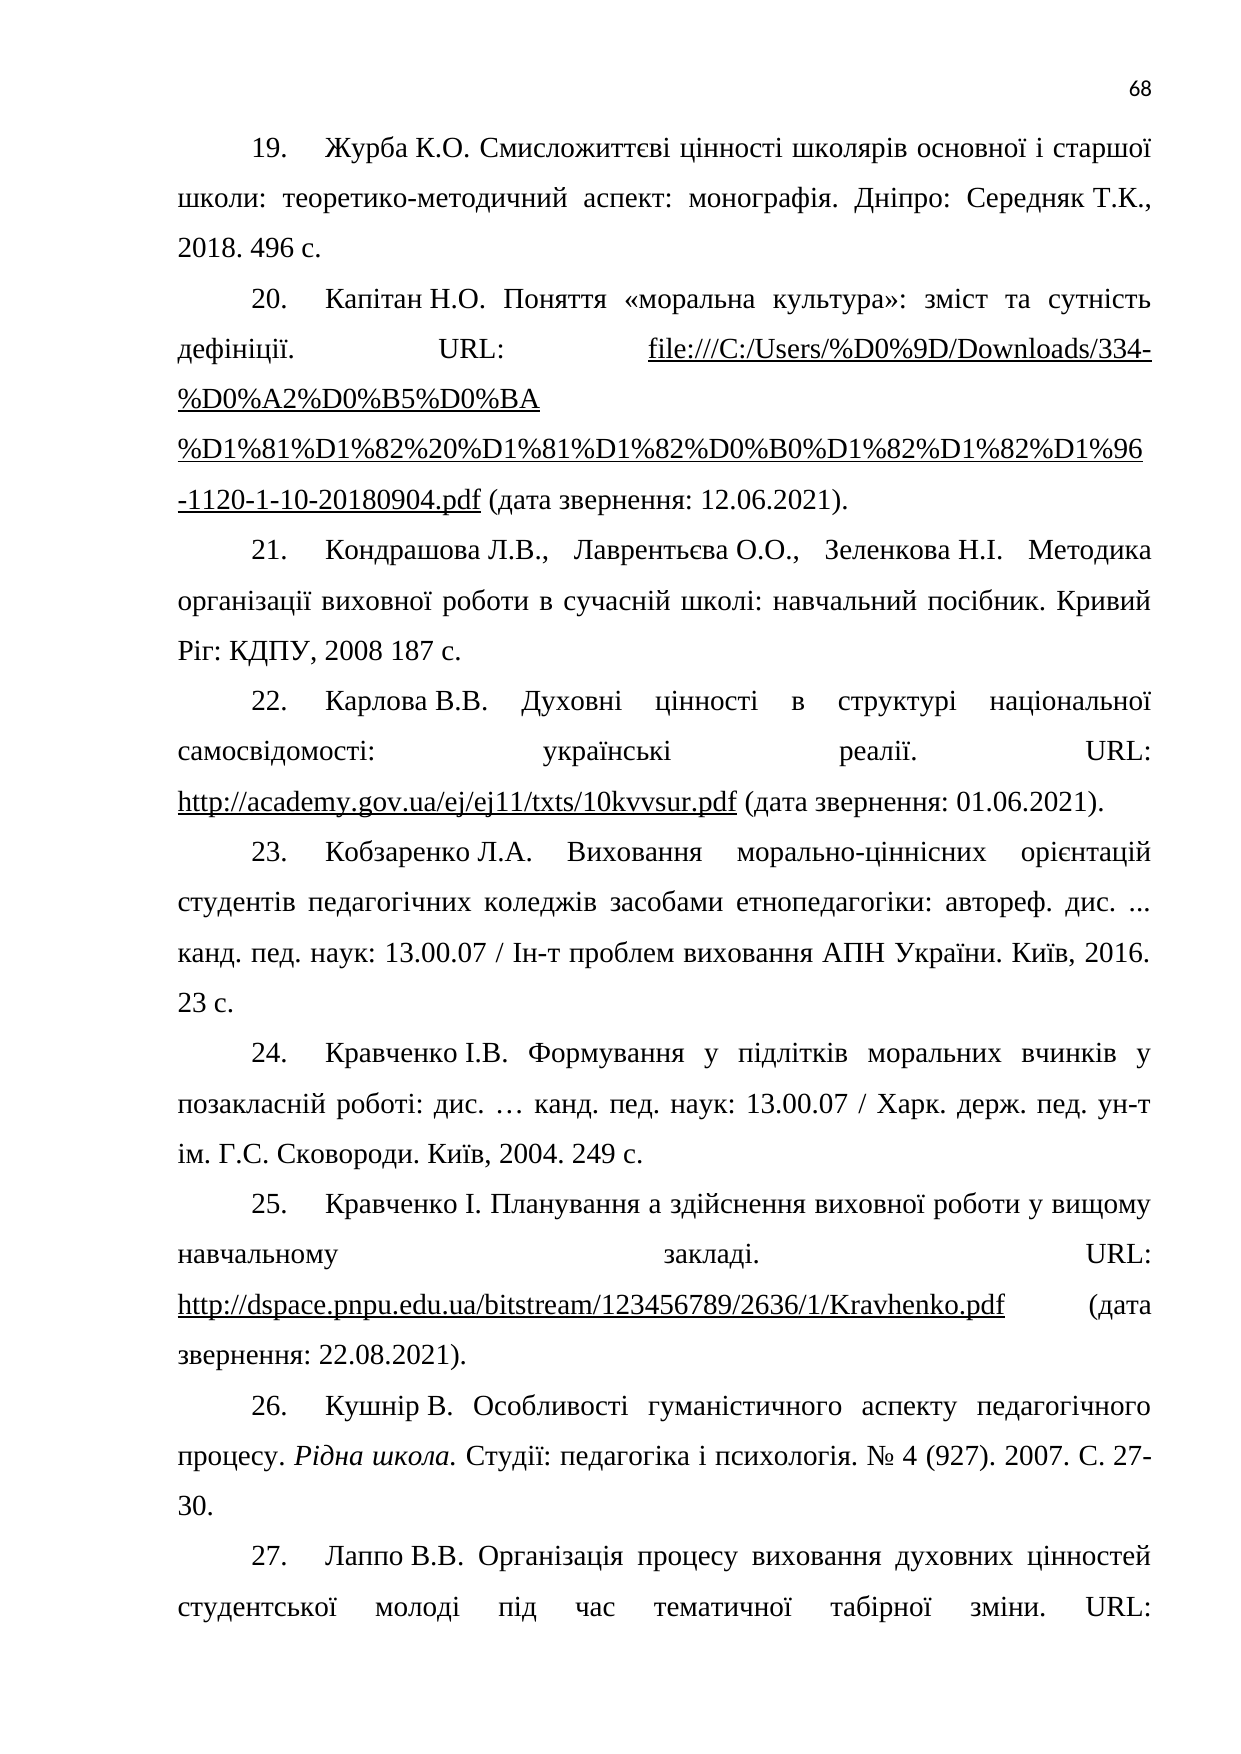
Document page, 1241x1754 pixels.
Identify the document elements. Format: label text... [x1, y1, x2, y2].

list Кондрашова Л.В., Лаврентьєва О.О., Зеленкова Н.І. Методика організації виховної роботи в сучасній школі: навчальний посібник. Кривий Ріг: КДПУ, 2008 187 с. [177, 532, 1152, 666]
list Кобзаренко Л.А. Виховання морально-ціннісних орієнтацій студентів педагогічних коледжів засобами етнопедагогіки: автореф. дис. ... канд. пед. наук: 13.00.07 / Ін-т проблем виховання АПН України. Київ, 2016. 23 c. [177, 834, 1152, 1019]
list Карлова В.В. Духовні цінності в структурі національної самосвідомості: українські реалії. URL: http://academy.gov.ua/ej/ej11/txts/10kvvsur.pdf (дата звернення: 01.06.2021). [177, 683, 1152, 817]
list Кушнір В. Особливості гуманістичного аспекту педагогічного процесу. Рідна школа. Студії: педагогіка і психологія. № 4 (927). 2007. С. 27- 30. [177, 1388, 1152, 1522]
list Журба К.О. Смисложиттєві цінності школярів основної і старшої школи: теоретико-методичний аспект: монографія. Дніпро: Середняк Т.К., 2018. 496 с. [177, 130, 1152, 264]
list Кравченко І. Планування а здійснення виховної роботи у вищому навчальному закладі. URL: http://dspace.pnpu.edu.ua/bitstream/123456789/2636/1/Kravhenko.pdf (дата звернення: 22.08.2021). [177, 1186, 1152, 1287]
list Кравченко І.В. Формування у підлітків моральних вчинків у позакласній роботі: дис. … канд. пед. наук: 13.00.07 / Харк. держ. пед. ун-т ім. Г.С. Сковороди. Київ, 2004. 249 c. [177, 1035, 1152, 1169]
list Кравченко І. Планування а здійснення виховної роботи у вищому навчальному закладі. URL: http://dspace.pnpu.edu.ua/bitstream/123456789/2636/1/Kravhenko.pdf (дата звернення: 22.08.2021). [177, 1321, 1152, 1371]
list Капітан Н.О. Поняття «моральна культура»: зміст та сутність дефініції. URL: file:///C:/Users/%D0%9D/Downloads/334-%D0%A2%D0%B5%D0%BA%D1%81%D1%82%20%D1%81%D1%82%D0%B0%D1%82%D1%82%D1%96-1120-1-10-20180904.pdf (дата звернення: 12.06.2021). [177, 281, 1152, 516]
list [177, 1538, 1152, 1622]
